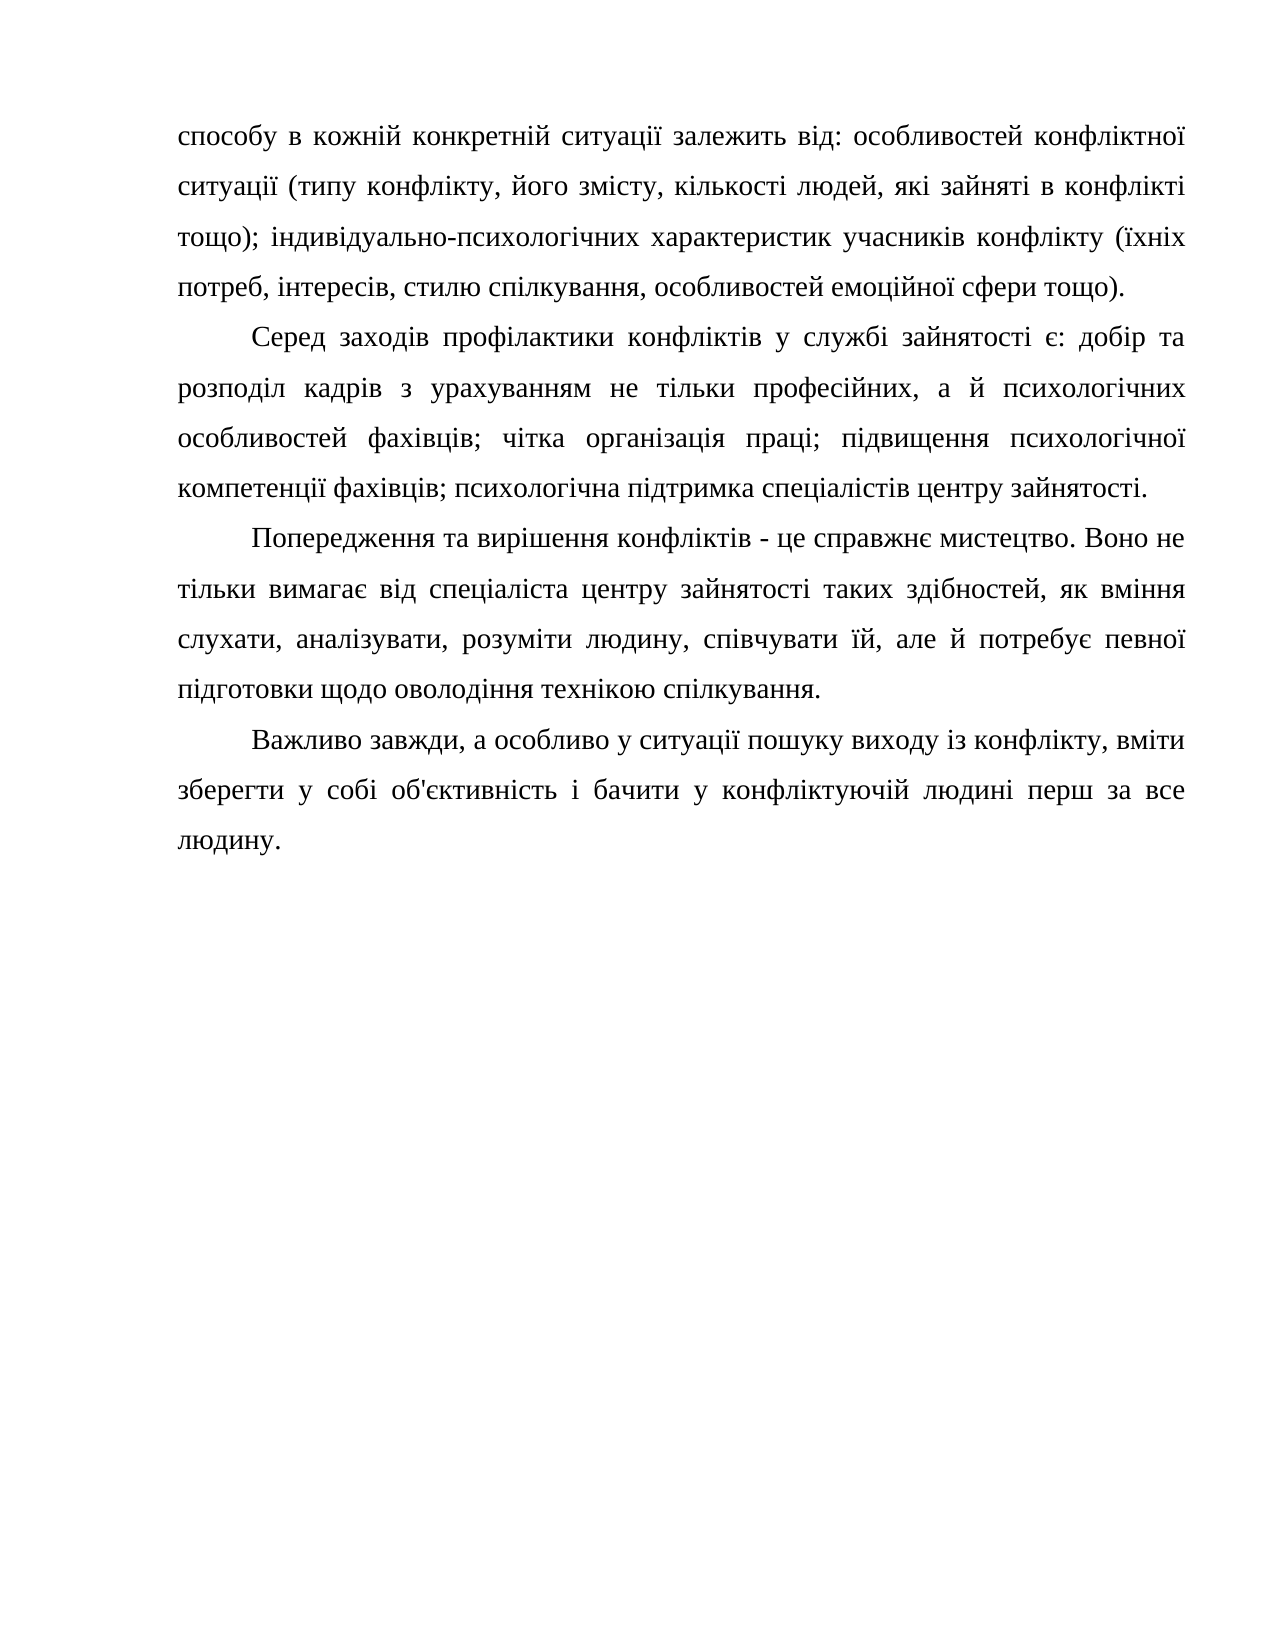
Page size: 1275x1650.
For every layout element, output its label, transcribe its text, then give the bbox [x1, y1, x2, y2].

text Важливо завжди, а особливо у ситуації пошуку виходу із конфлікту, вміти зберегти у собі об'єктивність і бачити у конфліктуючій людині перш за все людину. [177, 722, 1186, 856]
text Серед заходів профілактики конфліктів у службі зайнятості є: добір та розподіл кадрів з урахуванням не тільки професійних, а й психологічних особливостей фахівців; чітка організація праці; підвищення психологічної компетенції фахівців; психологічна підтримка спеціалістів центру зайнятості. [177, 319, 1186, 504]
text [177, 118, 1186, 303]
text Попередження та вирішення конфліктів - це справжнє мистецтво. Воно не тільки вимагає від спеціаліста центру зайнятості таких здібностей, як вміння слухати, аналізувати, розуміти людину, співчувати їй, але й потребує певної підготовки щодо оволодіння технікою спілкування. [177, 521, 1186, 705]
